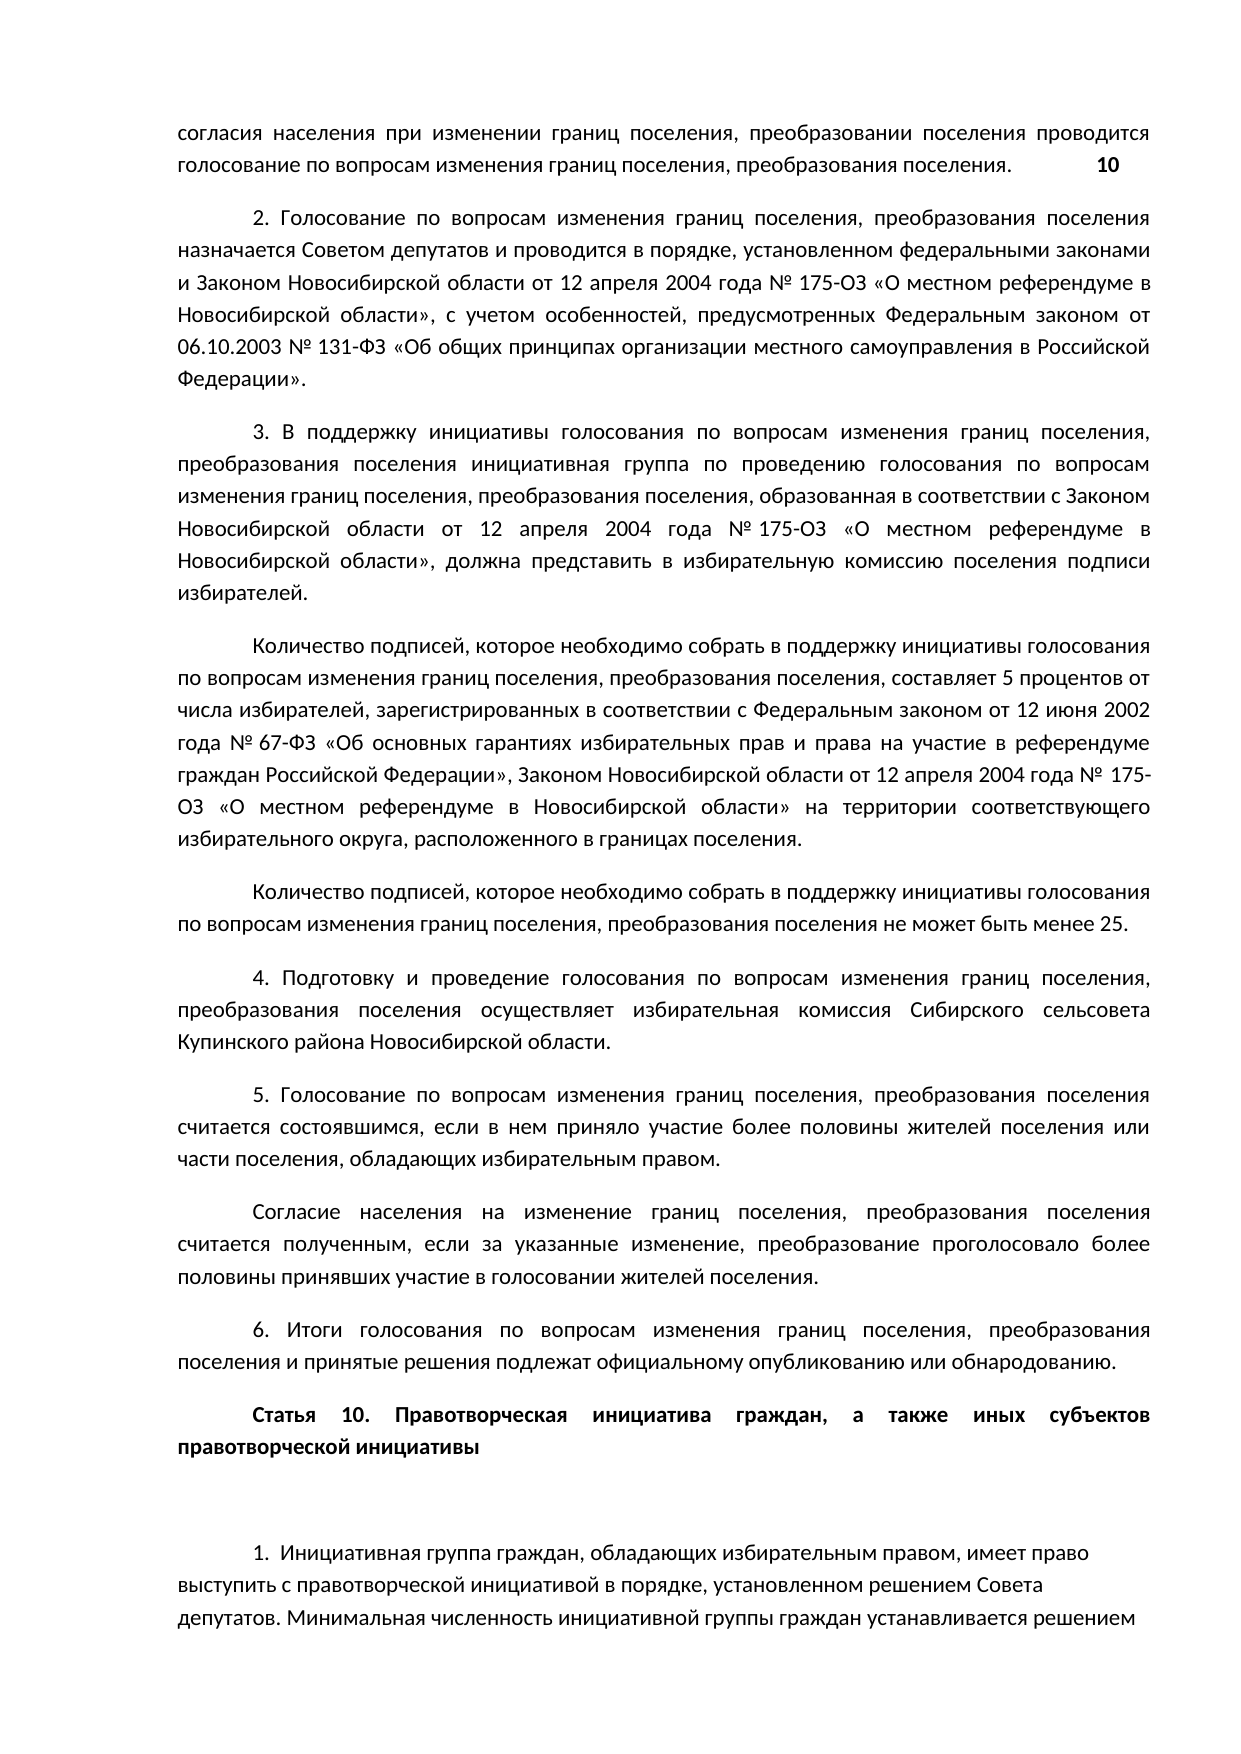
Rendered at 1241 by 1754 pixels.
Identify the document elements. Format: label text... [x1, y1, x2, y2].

text Количество подписей, которое необходимо собрать в поддержку инициативы голосования по вопросам изменения границ поселения, преобразования поселения не может быть менее 25. [177, 877, 1152, 938]
text Количество подписей, которое необходимо собрать в поддержку инициативы голосования по вопросам изменения границ поселения, преобразования поселения, составляет 5 процентов от числа избирателей, зарегистрированных в соответствии с Федеральным законом от 12 июня 2002 года № 67-ФЗ «Об основных гарантиях избирательных прав и права на участие в референдуме граждан Российской Федерации», Законом Новосибирской области от 12 апреля 2004 года № 175-ОЗ «О местном референдуме в Новосибирской области» на территории соответствующего избирательного округа, расположенного в границах поселения. [177, 631, 1152, 852]
text 4. Подготовку и проведение голосования по вопросам изменения границ поселения, преобразования поселения осуществляет избирательная комиссия Сибирского сельсовета Купинского района Новосибирской области. [177, 963, 1152, 1055]
text 6. Итоги голосования по вопросам изменения границ поселения, преобразования поселения и принятые решения подлежат официальному опубликованию или обнародованию. [177, 1315, 1152, 1375]
text 2. Голосование по вопросам изменения границ поселения, преобразования поселения назначается Советом депутатов и проводится в порядке, установленном федеральными законами и Законом Новосибирской области от 12 апреля 2004 года № 175-ОЗ «О местном референдуме в Новосибирской области», с учетом особенностей, предусмотренных Федеральным законом от 06.10.2003 № 131-ФЗ «Об общих принципах организации местного самоуправления в Российской Федерации». [177, 203, 1152, 392]
text Статья 10. Правотворческая инициатива граждан, а также иных субъектов правотворческой инициативы [177, 1400, 1152, 1460]
text 3. В поддержку инициативы голосования по вопросам изменения границ поселения, преобразования поселения инициативная группа по проведению голосования по вопросам изменения границ поселения, преобразования поселения, образованная в соответствии с Законом Новосибирской области от 12 апреля 2004 года № 175-ОЗ «О местном референдуме в Новосибирской области», должна представить в избирательную комиссию поселения подписи избирателей. [177, 417, 1152, 606]
text 5. Голосование по вопросам изменения границ поселения, преобразования поселения считается состоявшимся, если в нем приняло участие более половины жителей поселения или части поселения, обладающих избирательным правом. [177, 1080, 1152, 1172]
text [177, 1538, 1152, 1631]
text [177, 118, 1152, 178]
text Согласие населения на изменение границ поселения, преобразования поселения считается полученным, если за указанные изменение, преобразование проголосовало более половины принявших участие в голосовании жителей поселения. [177, 1197, 1152, 1290]
